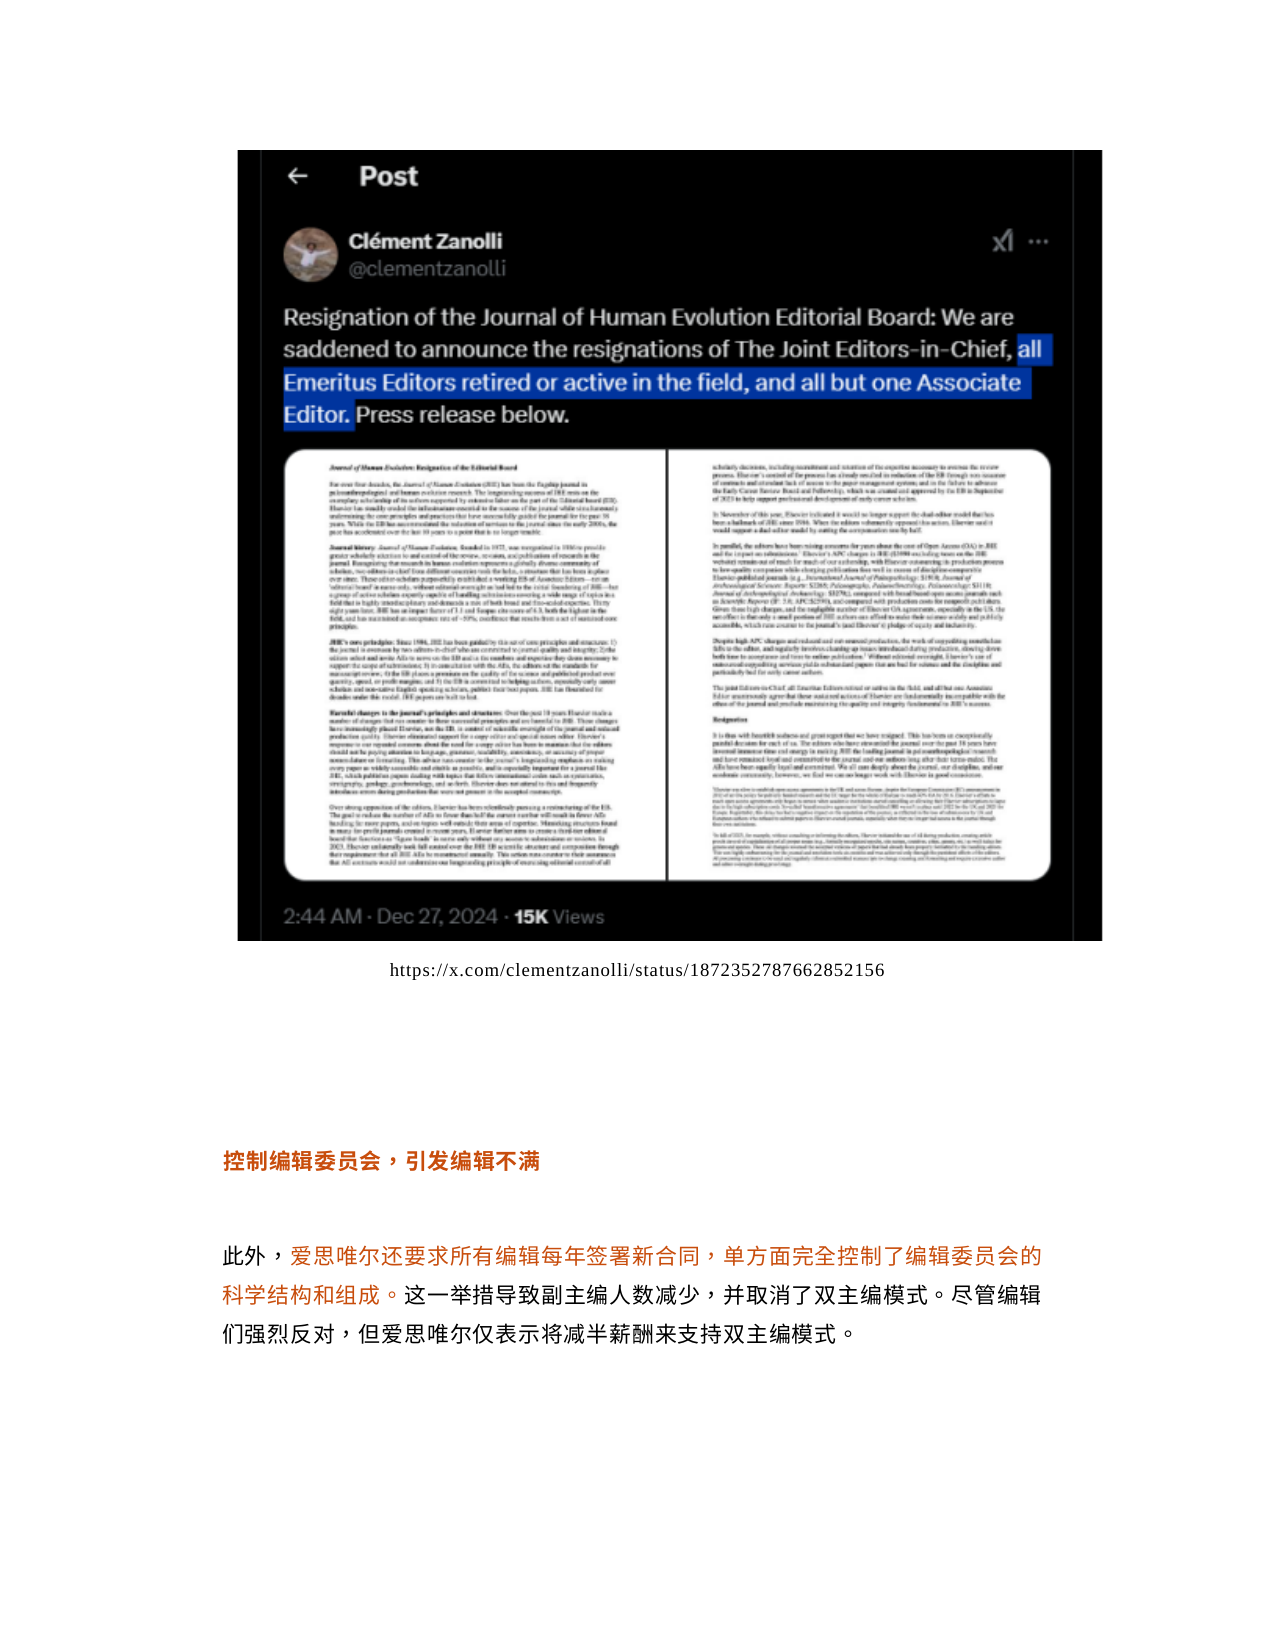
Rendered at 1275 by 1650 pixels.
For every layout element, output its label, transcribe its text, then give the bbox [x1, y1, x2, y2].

text 此外，爱思唯尔还要求所有编辑每年签署新合同，单方面完全控制了编辑委员会的科学结构和组成。这一举措导致副主编人数减少，并取消了双主编模式。尽管编辑们强烈反对，但爱思唯尔仅表示将减半薪酬来支持双主编模式。 [222, 1231, 1053, 1349]
text 控制编辑委员会，引发编辑不满 [223, 1137, 1052, 1176]
text https://x.com/clementzanolli/status/1872352787662852156 [219, 941, 1056, 981]
picture [237, 150, 1104, 941]
